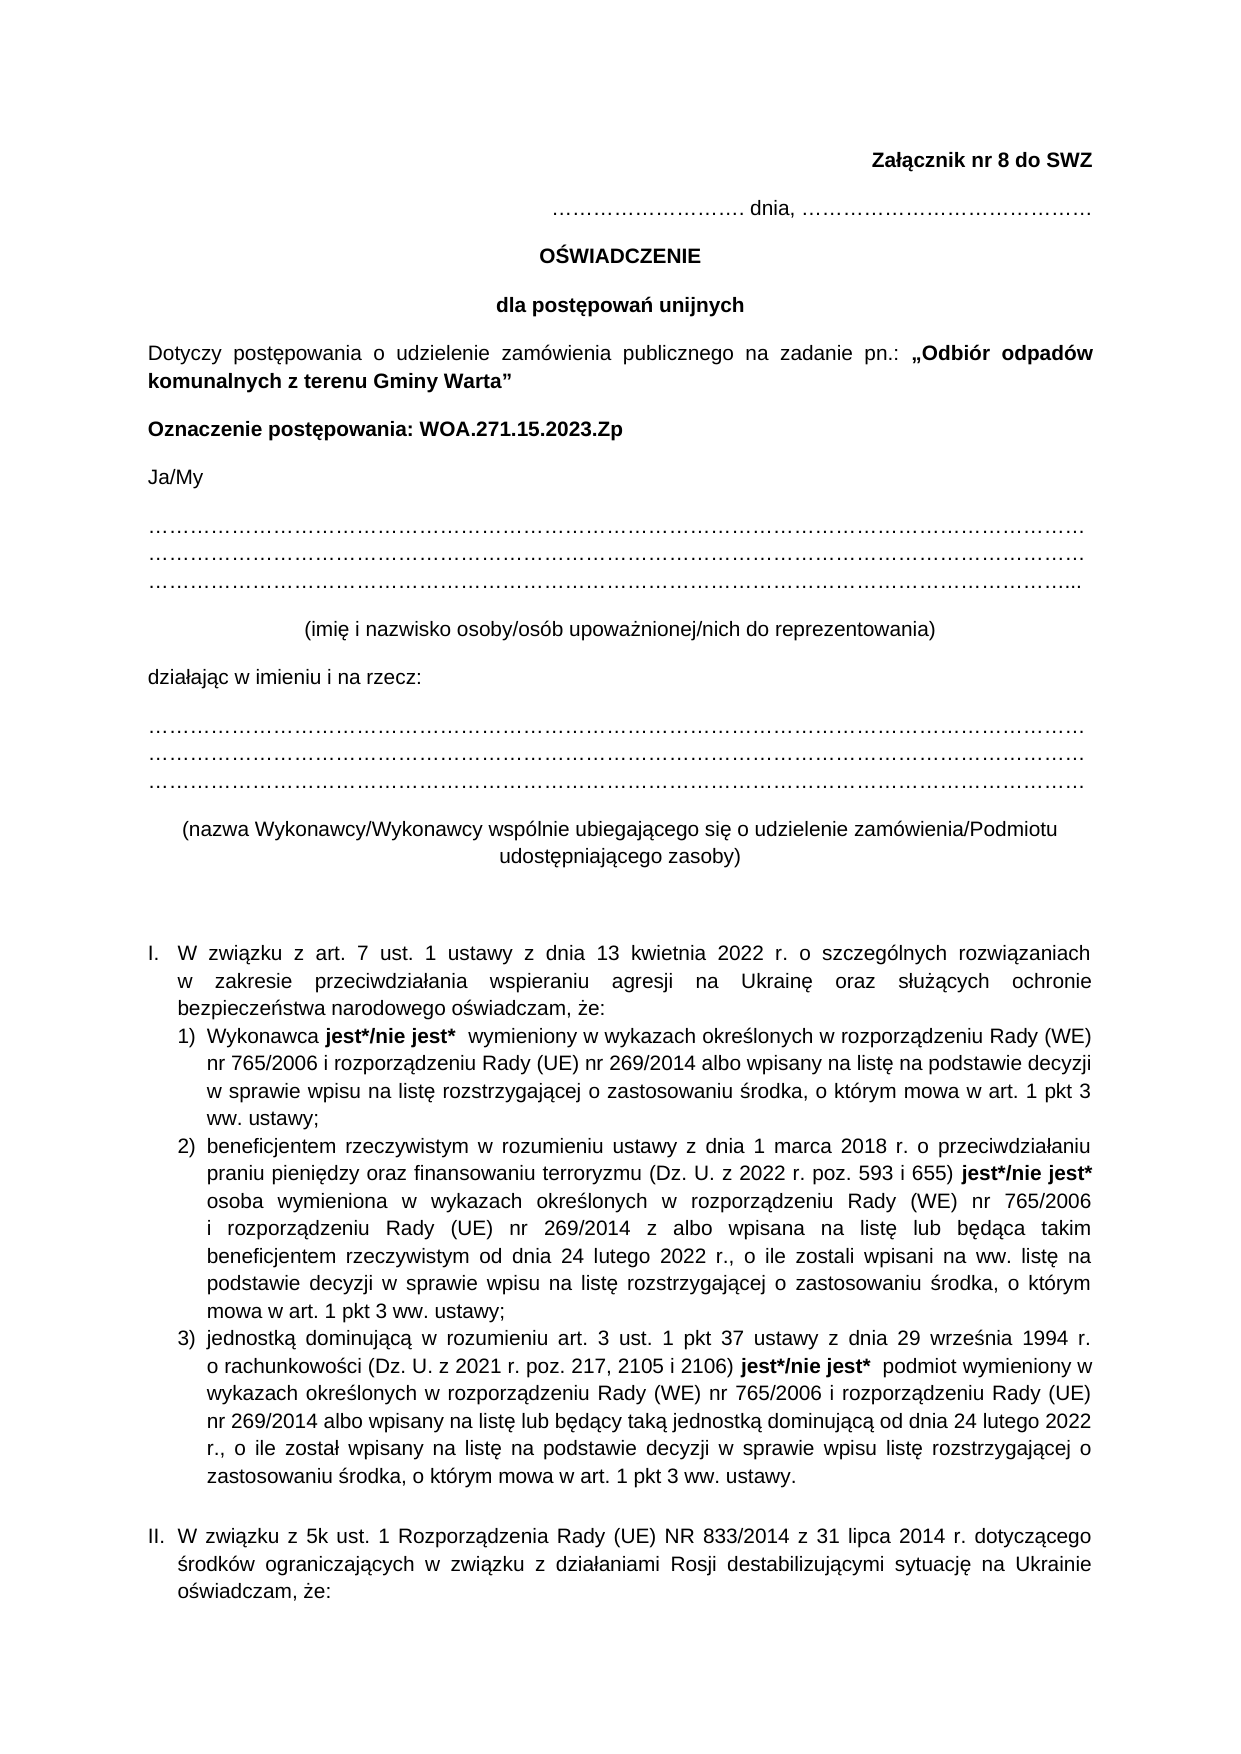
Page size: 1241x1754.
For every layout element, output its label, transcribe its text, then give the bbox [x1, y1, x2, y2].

text (imię i nazwisko osoby/osób upoważnionej/nich do reprezentowania) [148, 617, 1093, 641]
list Wykonawca jest*/nie jest* wymieniony w wykazach określonych w rozporządzeniu Rady (WE) nr 765/2006 i rozporządzeniu Rady (UE) nr 269/2014 albo wpisany na listę na podstawie decyzji w sprawie wpisu na listę rozstrzygającej o zastosowaniu środka, o którym mowa w art. 1 pkt 3 ww. ustawy; [177, 1023, 1093, 1130]
text ……………………………………………………………………………………………………………………………………………………………………………………………………………………………………………………………………………………………………………………………………………………………………... [148, 513, 1093, 592]
list jednostką dominującą w rozumieniu art. 3 ust. 1 pkt 37 ustawy z dnia 29 września 1994 r. o rachunkowości (Dz. U. z 2021 r. poz. 217, 2105 i 2106) jest*/nie jest* podmiot wymieniony w wykazach określonych w rozporządzeniu Rady (WE) nr 765/2006 i rozporządzeniu Rady (UE) nr 269/2014 albo wpisany na listę lub będący taką jednostką dominującą od dnia 24 lutego 2022 r., o ile został wpisany na listę na podstawie decyzji w sprawie wpisu listę rozstrzygającej o zastosowaniu środka, o którym mowa w art. 1 pkt 3 ww. ustawy. [177, 1326, 1093, 1487]
list W związku z art. 7 ust. 1 ustawy z dnia 13 kwietnia 2022 r. o szczególnych rozwiązaniach w zakresie przeciwdziałania wspieraniu agresji na Ukrainę oraz służących ochronie bezpieczeństwa narodowego oświadczam, że: [148, 941, 1093, 1020]
text dla postępowań unijnych [148, 293, 1093, 317]
text Ja/My [148, 465, 1093, 489]
text ……………………………………………………………………………………………………………………………………………………………………………………………………………………………………………………………………………………………………………………………………………………………………… [148, 713, 1093, 792]
list beneficjentem rzeczywistym w rozumieniu ustawy z dnia 1 marca 2018 r. o przeciwdziałaniu praniu pieniędzy oraz finansowaniu terroryzmu (Dz. U. z 2022 r. poz. 593 i 655) jest*/nie jest* osoba wymieniona w wykazach określonych w rozporządzeniu Rady (WE) nr 765/2006 i rozporządzeniu Rady (UE) nr 269/2014 z albo wpisana na listę lub będąca takim beneficjentem rzeczywistym od dnia 24 lutego 2022 r., o ile zostali wpisani na ww. listę na podstawie decyzji w sprawie wpisu na listę rozstrzygającej o zastosowaniu środka, o którym mowa w art. 1 pkt 3 ww. ustawy; [177, 1133, 1093, 1322]
text Załącznik nr 8 do SWZ [148, 148, 1093, 172]
text działając w imieniu i na rzecz: [148, 665, 1093, 689]
text Oznaczenie postępowania: WOA.271.15.2023.Zp [148, 417, 1093, 441]
list W związku z 5k ust. 1 Rozporządzenia Rady (UE) NR 833/2014 z 31 lipca 2014 r. dotyczącego środków ograniczających w związku z działaniami Rosji destabilizującymi sytuację na Ukrainie oświadczam, że: [148, 1524, 1093, 1603]
text (nazwa Wykonawcy/Wykonawcy wspólnie ubiegającego się o udzielenie zamówienia/Podmiotu udostępniającego zasoby) [148, 817, 1093, 868]
text Dotyczy postępowania o udzielenie zamówienia publicznego na zadanie pn.: „Odbiór odpadów komunalnych z terenu Gminy Warta” [148, 341, 1093, 392]
text ………………………. dnia, …………………………………… [148, 196, 1093, 220]
text OŚWIADCZENIE [148, 244, 1093, 268]
